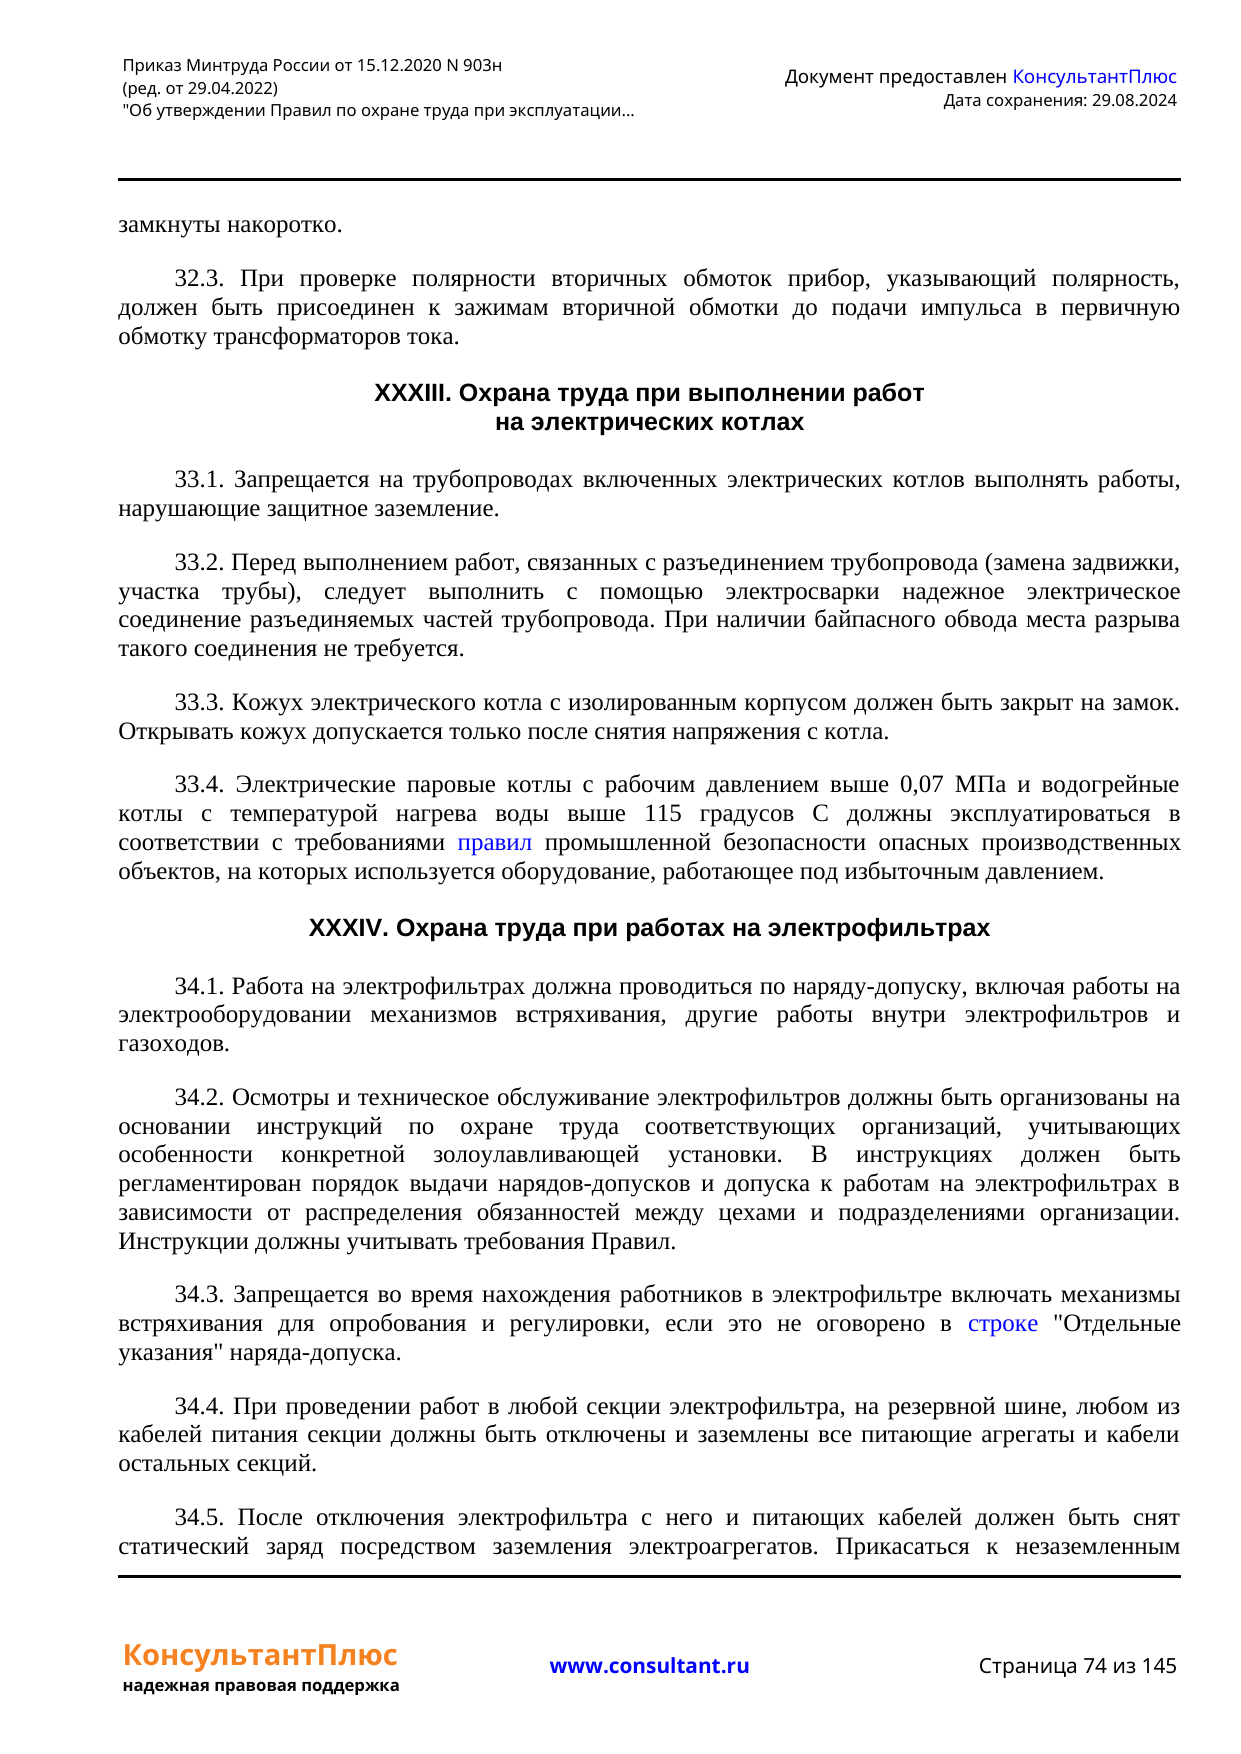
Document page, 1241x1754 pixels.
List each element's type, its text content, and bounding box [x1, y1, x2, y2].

title XXXIV. Охрана труда при работах на электрофильтрах [118, 913, 1181, 942]
text 34.3. Запрещается во время нахождения работников в электрофильтре включать механизмы встряхивания для опробования и регулировки, если это не оговорено в строке "Отдельные указания" наряда-допуска. [118, 1279, 1181, 1366]
text 34.2. Осмотры и техническое обслуживание электрофильтров должны быть организованы на основании инструкций по охране труда соответствующих организаций, учитывающих особенности конкретной золоулавливающей установки. В инструкциях должен быть регламентирован порядок выдачи нарядов-допусков и допуска к работам на электрофильтрах в зависимости от распределения обязанностей между цехами и подразделениями организации. Инструкции должны учитывать требования Правил. [118, 1082, 1181, 1254]
title XXXIII. Охрана труда при выполнении работ [118, 378, 1181, 407]
title на электрических котлах [118, 407, 1181, 436]
text 33.4. Электрические паровые котлы с рабочим давлением выше 0,07 МПа и водогрейные котлы с температурой нагрева воды выше 115 градусов C должны эксплуатироваться в соответствии с требованиями правил промышленной безопасности опасных производственных объектов, на которых используется оборудование, работающее под избыточным давлением. [118, 769, 1181, 884]
text 32.3. При проверке полярности вторичных обмоток прибор, указывающий полярность, должен быть присоединен к зажимам вторичной обмотки до подачи импульса в первичную обмотку трансформаторов тока. [118, 263, 1181, 349]
text 33.1. Запрещается на трубопроводах включенных электрических котлов выполнять работы, нарушающие защитное заземление. [118, 464, 1181, 522]
text 34.1. Работа на электрофильтрах должна проводиться по наряду-допуску, включая работы на электрооборудовании механизмов встряхивания, другие работы внутри электрофильтров и газоходов. [118, 971, 1181, 1057]
text 33.2. Перед выполнением работ, связанных с разъединением трубопровода (замена задвижки, участка трубы), следует выполнить с помощью электросварки надежное электрическое соединение разъединяемых частей трубопровода. При наличии байпасного обвода места разрыва такого соединения не требуется. [118, 547, 1181, 662]
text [118, 209, 1181, 238]
text 34.4. При проведении работ в любой секции электрофильтра, на резервной шине, любом из кабелей питания секции должны быть отключены и заземлены все питающие агрегаты и кабели остальных секций. [118, 1391, 1181, 1477]
text 33.3. Кожух электрического котла с изолированным корпусом должен быть закрыт на замок. Открывать кожух допускается только после снятия напряжения с котла. [118, 687, 1181, 744]
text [118, 1502, 1181, 1559]
